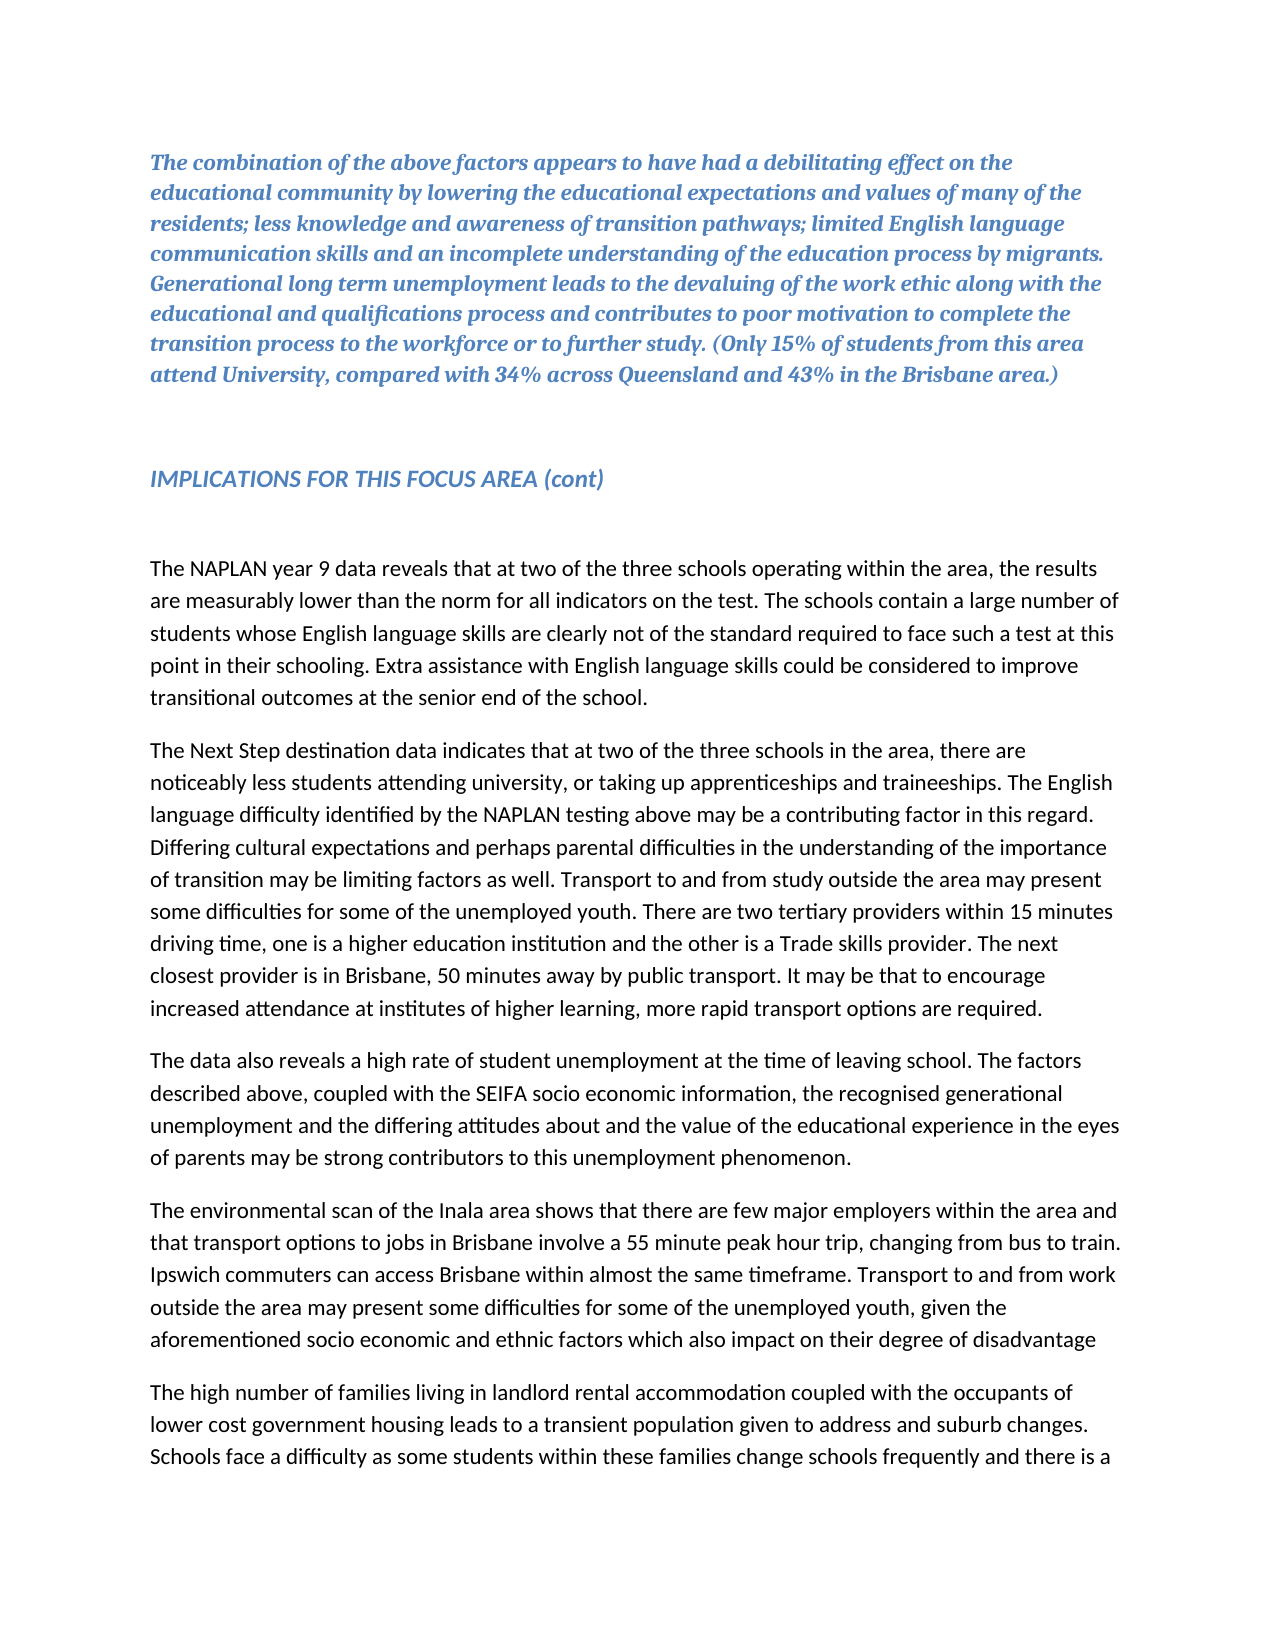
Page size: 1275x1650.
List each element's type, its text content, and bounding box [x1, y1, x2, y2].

text The Next Step destination data indicates that at two of the three schools in the area, there are noticeably less students attending university, or taking up apprenticeships and traineeships. The English language difficulty identified by the NAPLAN testing above may be a contributing factor in this regard. Differing cultural expectations and perhaps parental difficulties in the understanding of the importance of transition may be limiting factors as well. Transport to and from study outside the area may present some difficulties for some of the unemployed youth. There are two tertiary providers within 15 minutes driving time, one is a higher education institution and the other is a Trade skills provider. The next closest provider is in Brisbane, 50 minutes away by public transport. It may be that to encourage increased attendance at institutes of higher learning, more rapid transport options are required. [150, 736, 1125, 1022]
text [150, 1378, 1125, 1470]
text The data also reveals a high rate of student unemployment at the time of leaving school. The factors described above, coupled with the SEIFA socio economic information, the recognised generational unemployment and the differing attitudes about and the value of the educational experience in the eyes of parents may be strong contributors to this unemployment phenomenon. [150, 1047, 1125, 1171]
subtitle IMPLICATIONS FOR THIS FOCUS AREA (cont) [150, 463, 1125, 494]
text The environmental scan of the Inala area shows that there are few major employers within the area and that transport options to jobs in Brisbane involve a 55 minute peak hour trip, changing from bus to train. Ipswich commuters can access Brisbane within almost the same timeframe. Transport to and from work outside the area may present some difficulties for some of the unemployed youth, given the aforementioned socio economic and ethnic factors which also impact on their degree of disadvantage [150, 1196, 1125, 1353]
subtitle The combination of the above factors appears to have had a debilitating effect on the educational community by lowering the educational expectations and values of many of the residents; less knowledge and awareness of transition pathways; limited English language communication skills and an incomplete understanding of the education process by migrants. Generational long term unemployment leads to the devaluing of the work ethic along with the educational and qualifications process and contributes to poor motivation to complete the transition process to the workforce or to further study. (Only 15% of students from this area attend University, compared with 34% across Queensland and 43% in the Brisbane area.) [150, 150, 1125, 388]
text The NAPLAN year 9 data reveals that at two of the three schools operating within the area, the results are measurably lower than the norm for all indicators on the test. The schools contain a large number of students whose English language skills are clearly not of the standard required to face such a test at this point in their schooling. Extra assistance with English language skills could be considered to improve transitional outcomes at the senior end of the school. [150, 554, 1125, 711]
